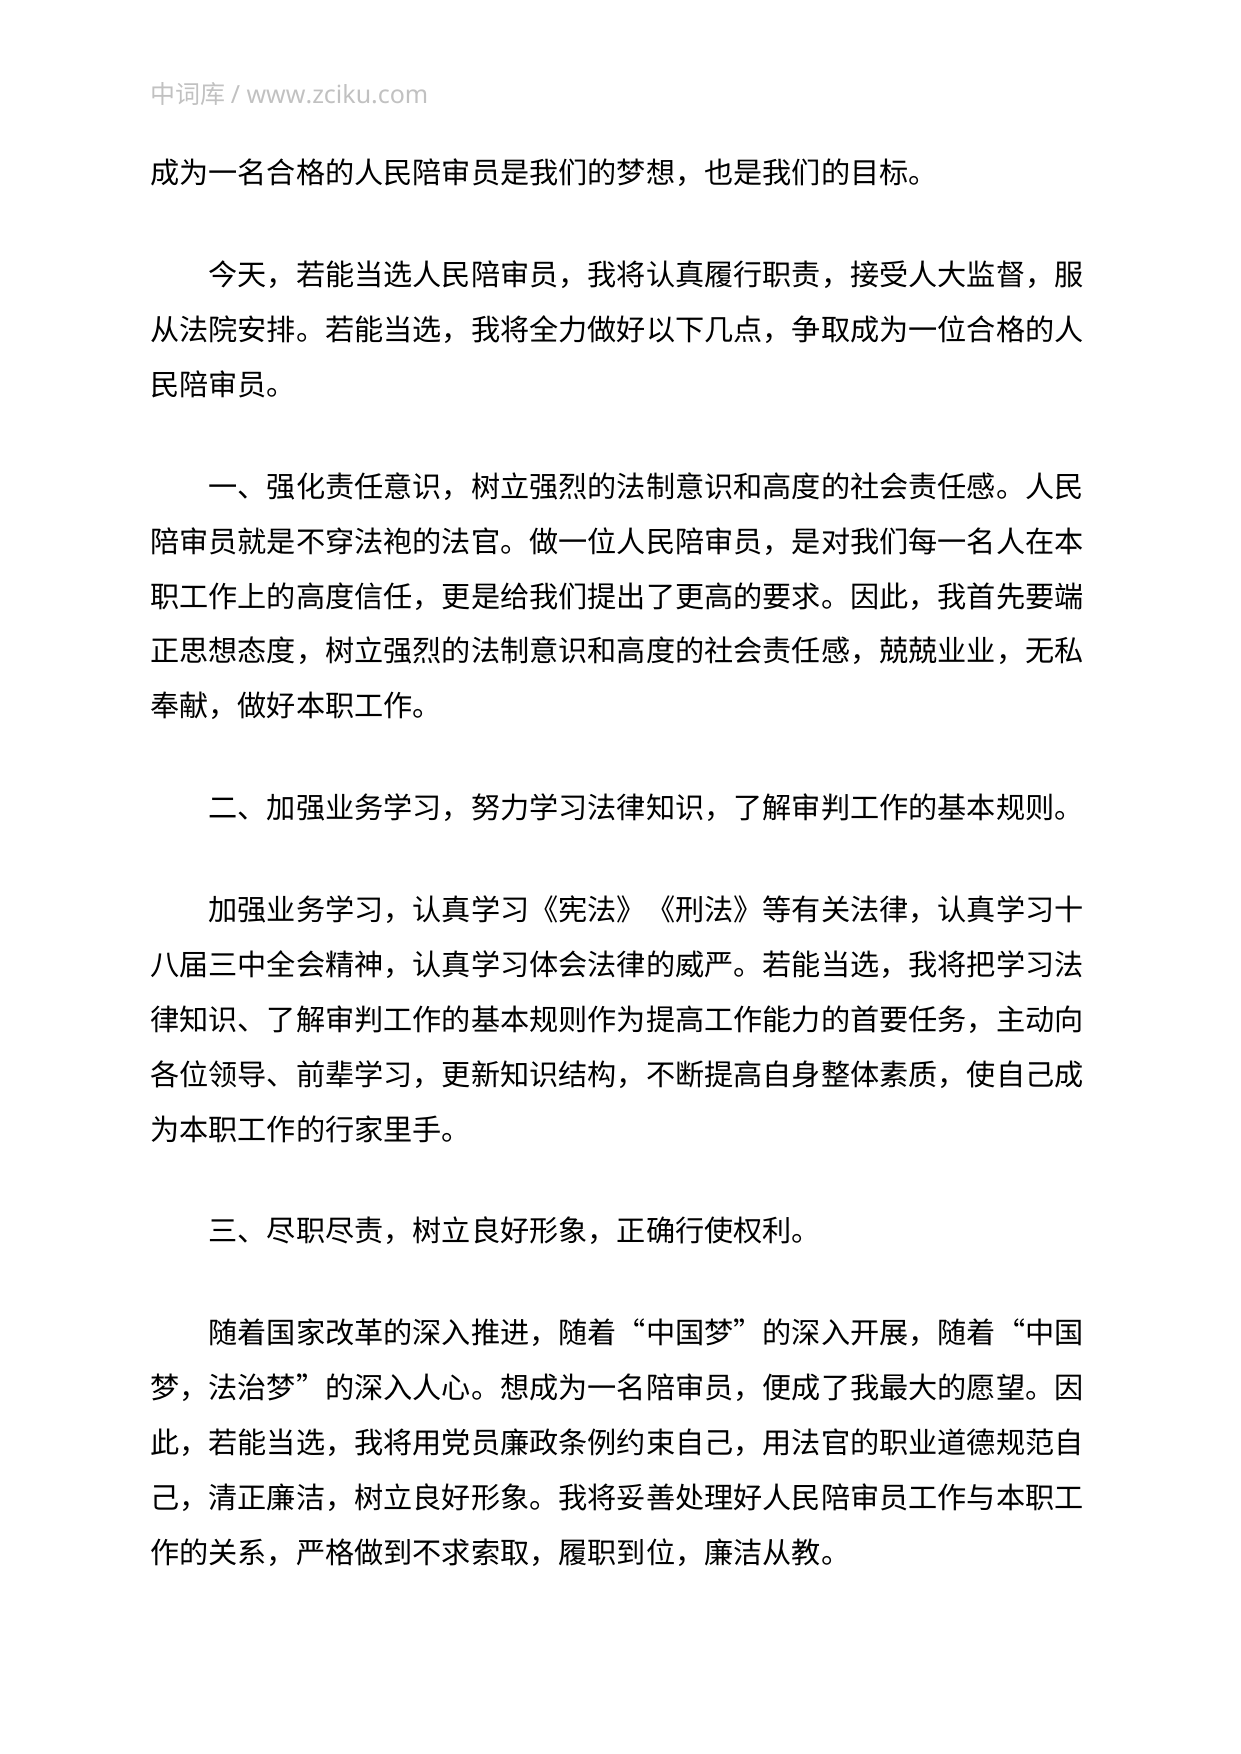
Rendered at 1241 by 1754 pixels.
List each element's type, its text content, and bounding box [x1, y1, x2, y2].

text 二、加强业务学习，努力学习法律知识，了解审判工作的基本规则。 [150, 785, 1090, 827]
text 随着国家改革的深入推进，随着“中国梦”的深入开展，随着“中国梦，法治梦”的深入人心。想成为一名陪审员，便成了我最大的愿望。因此，若能当选，我将用党员廉政条例约束自己，用法官的职业道德规范自己，清正廉洁，树立良好形象。我将妥善处理好人民陪审员工作与本职工作的关系，严格做到不求索取，履职到位，廉洁从教。 [150, 1309, 1090, 1571]
text 今天，若能当选人民陪审员，我将认真履行职责，接受人大监督，服从法院安排。若能当选，我将全力做好以下几点，争取成为一位合格的人民陪审员。 [150, 252, 1090, 404]
text 一、强化责任意识，树立强烈的法制意识和高度的社会责任感。人民陪审员就是不穿法袍的法官。做一位人民陪审员，是对我们每一名人在本职工作上的高度信任，更是给我们提出了更高的要求。因此，我首先要端正思想态度，树立强烈的法制意识和高度的社会责任感，兢兢业业，无私奉献，做好本职工作。 [150, 463, 1090, 725]
text 加强业务学习，认真学习《宪法》《刑法》等有关法律，认真学习十八届三中全会精神，认真学习体会法律的威严。若能当选，我将把学习法律知识、了解审判工作的基本规则作为提高工作能力的首要任务，主动向各位领导、前辈学习，更新知识结构，不断提高自身整体素质，使自己成为本职工作的行家里手。 [150, 886, 1090, 1148]
text 三、尽职尽责，树立良好形象，正确行使权利。 [150, 1208, 1090, 1250]
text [150, 150, 1090, 192]
